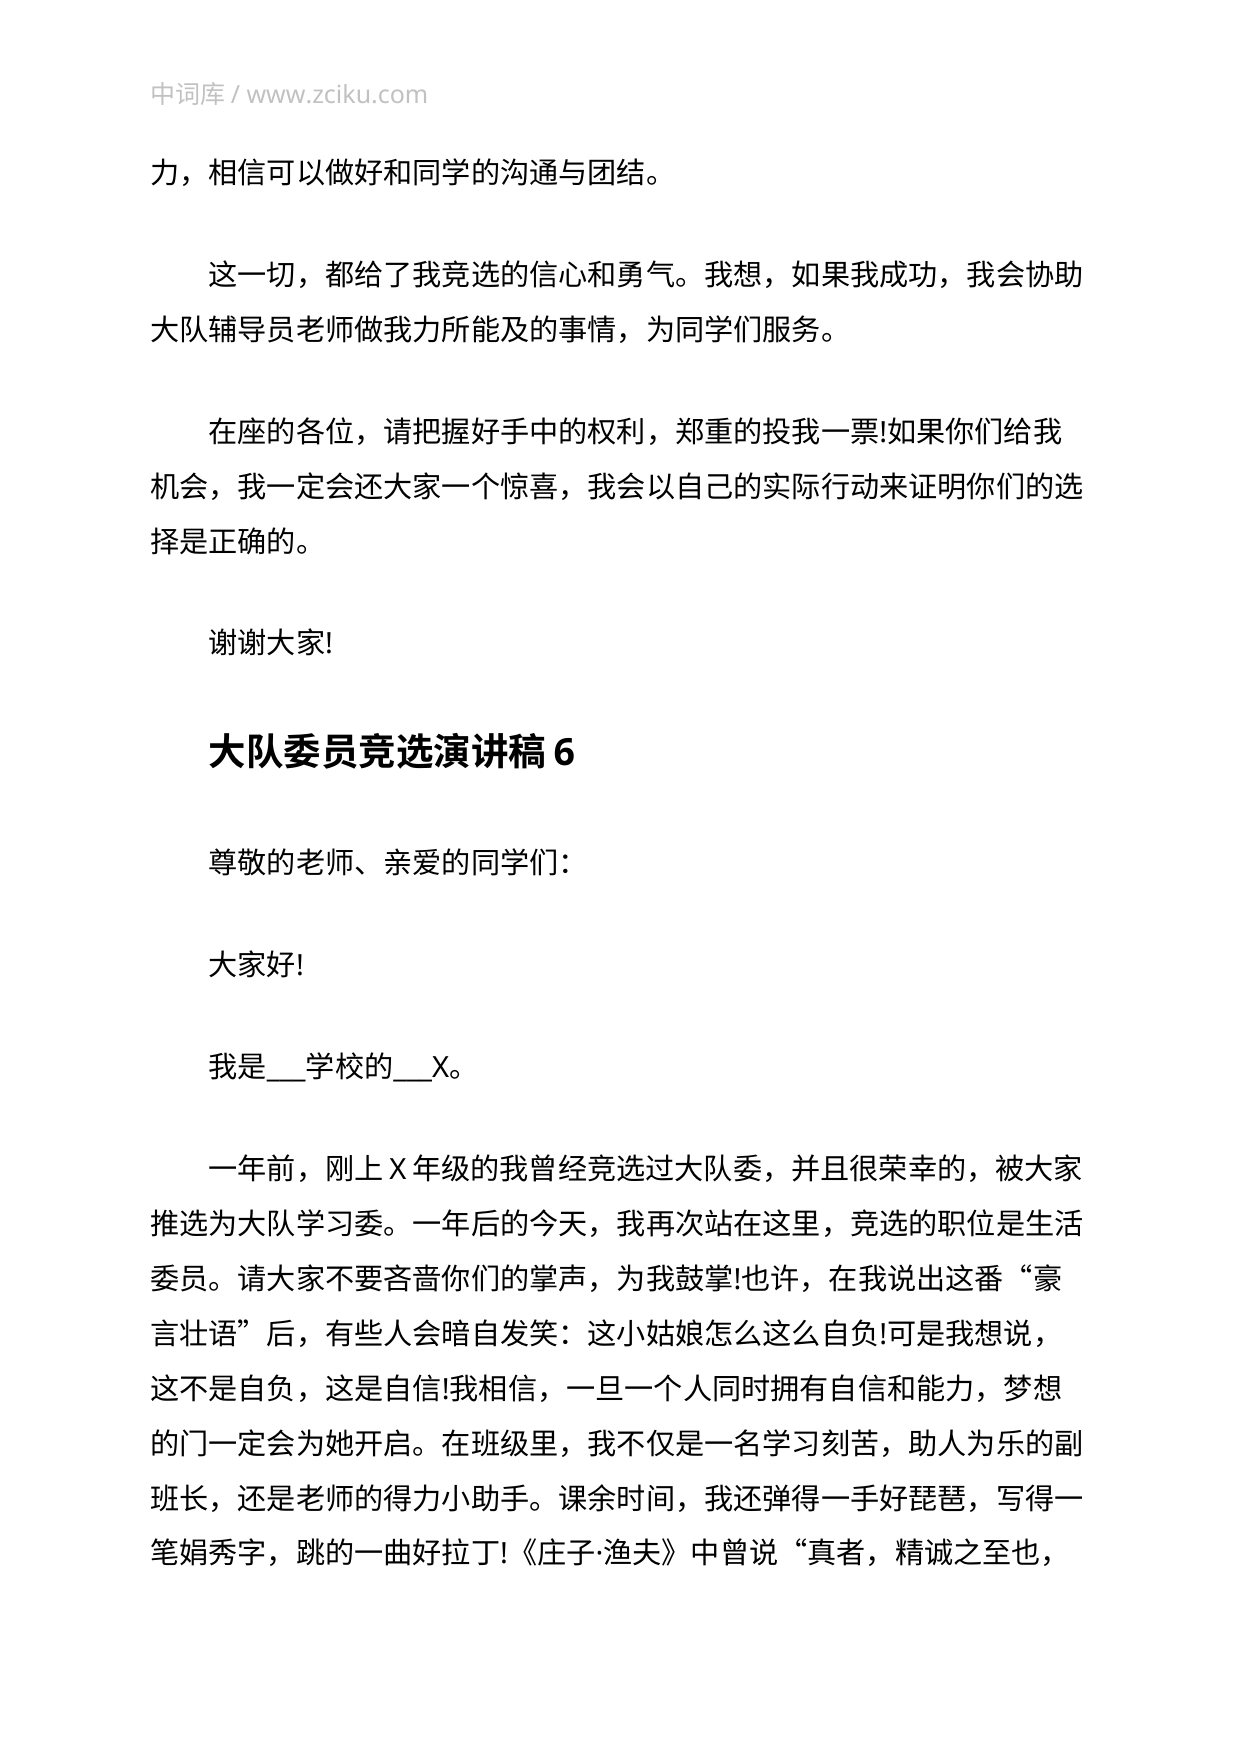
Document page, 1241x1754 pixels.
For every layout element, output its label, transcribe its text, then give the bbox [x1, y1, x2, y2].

text 谢谢大家! [150, 620, 1090, 662]
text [150, 150, 1090, 192]
text 这一切，都给了我竞选的信心和勇气。我想，如果我成功，我会协助大队辅导员老师做我力所能及的事情，为同学们服务。 [150, 252, 1090, 349]
text 大家好! [150, 941, 1090, 984]
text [150, 1145, 1090, 1572]
text 在座的各位，请把握好手中的权利，郑重的投我一票!如果你们给我机会，我一定会还大家一个惊喜，我会以自己的实际行动来证明你们的选择是正确的。 [150, 408, 1090, 561]
text 我是___学校的___X。 [150, 1043, 1090, 1086]
text 大队委员竞选演讲稿6 [150, 722, 1090, 777]
text 尊敬的老师、亲爱的同学们： [150, 840, 1090, 882]
